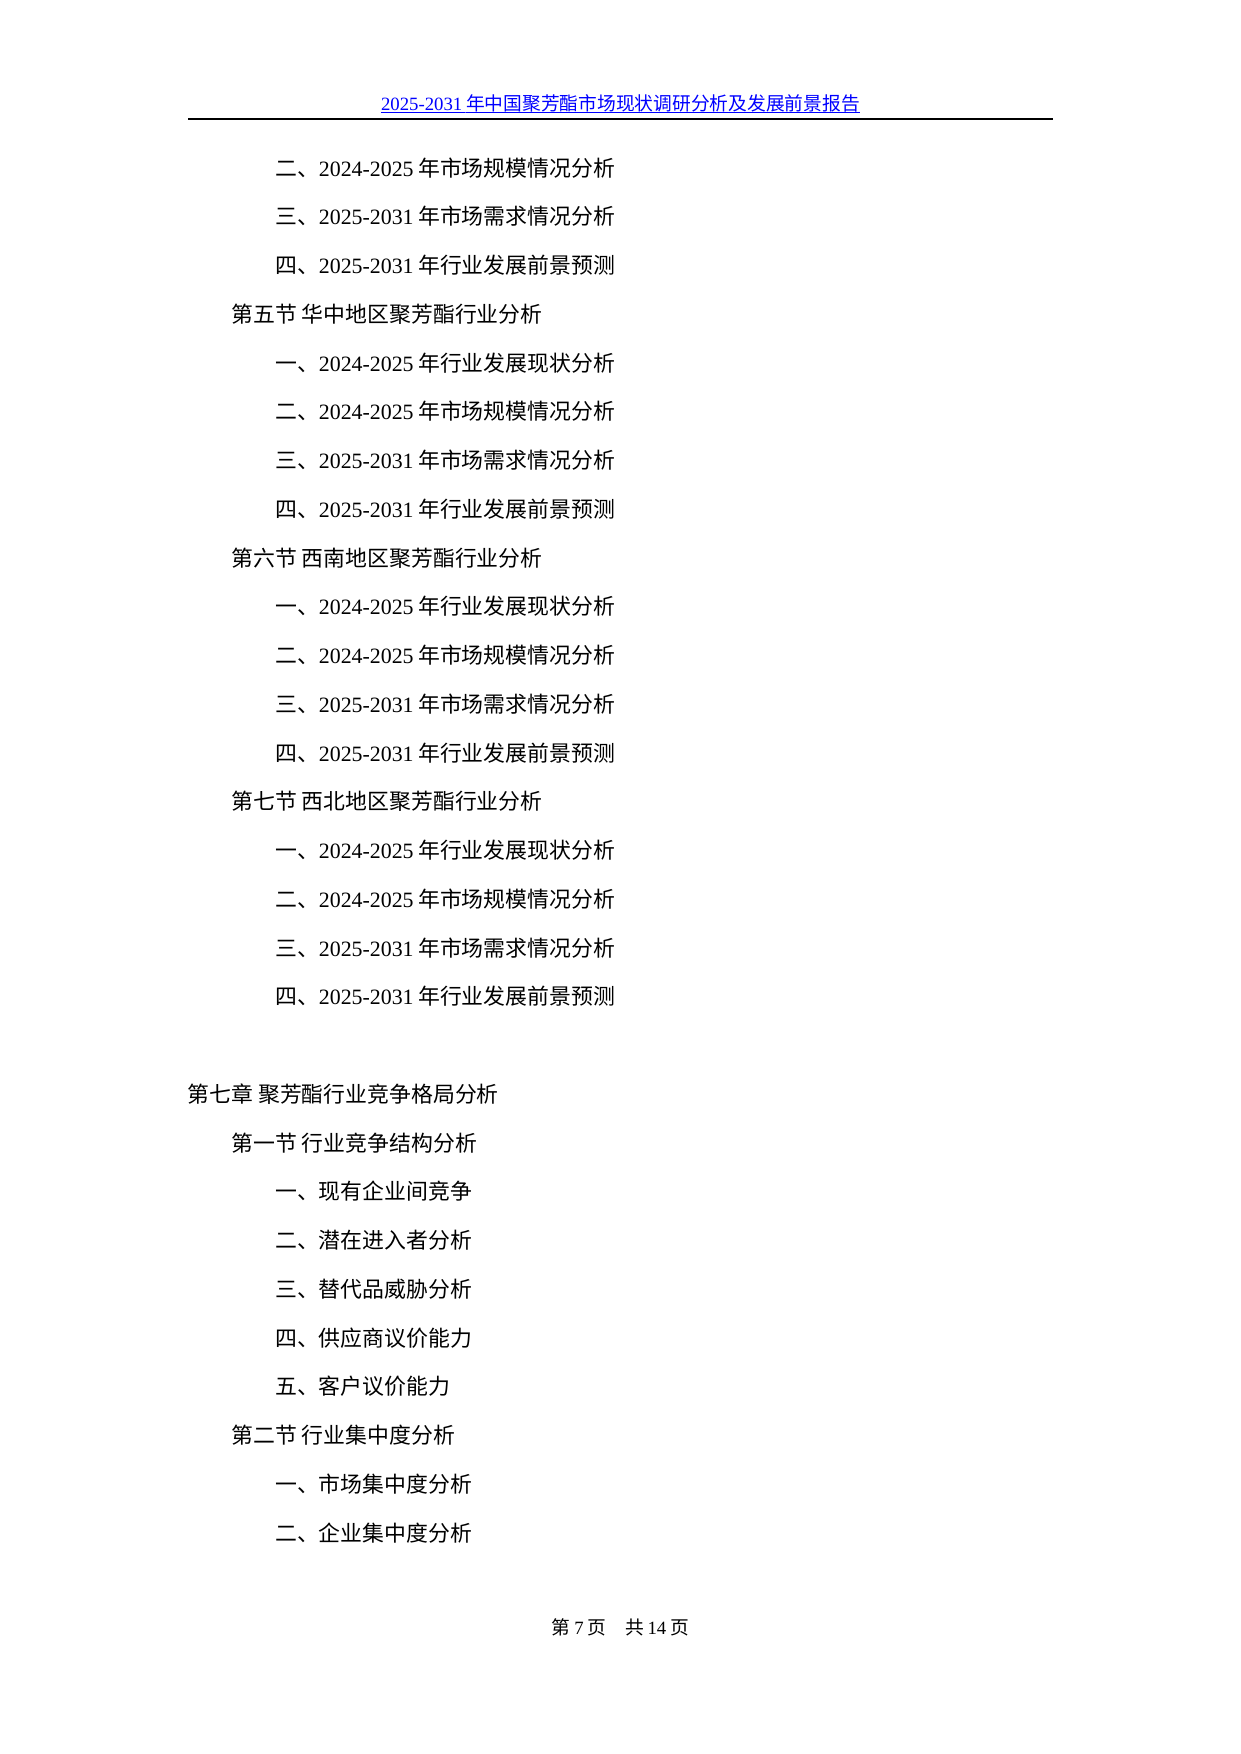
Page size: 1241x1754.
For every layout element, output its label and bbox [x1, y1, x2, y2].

text [187, 150, 1053, 1548]
